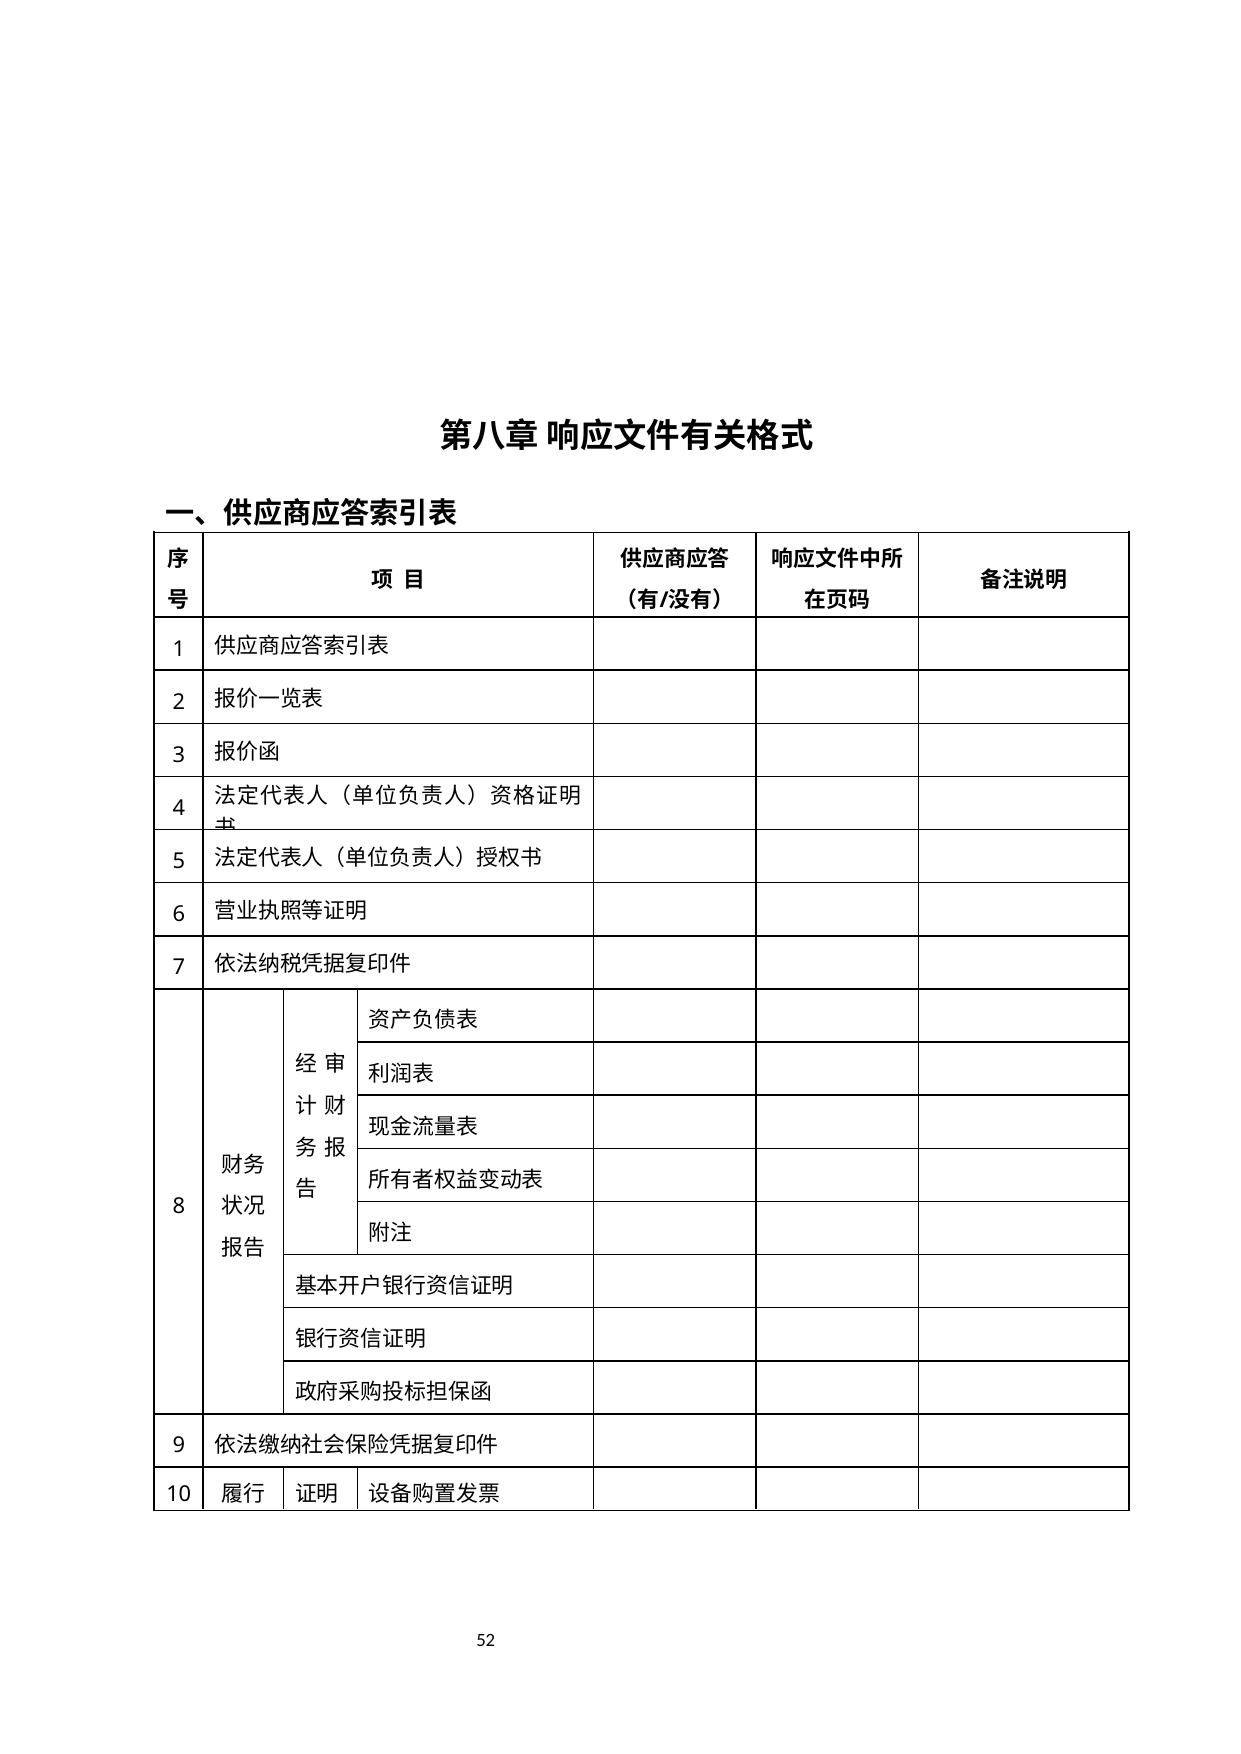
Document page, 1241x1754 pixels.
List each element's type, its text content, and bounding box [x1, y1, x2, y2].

table_cell [919, 883, 1128, 935]
table_cell [594, 724, 755, 776]
table_cell [757, 671, 918, 722]
table_cell 营业执照等证明 [204, 883, 593, 935]
table_cell 财务状况报告 [204, 990, 283, 1413]
table_cell [919, 1149, 1128, 1201]
table_cell [919, 1308, 1128, 1360]
table_cell [594, 671, 755, 722]
table_cell [757, 1202, 918, 1254]
table_cell [594, 830, 755, 882]
table_cell [594, 990, 755, 1041]
table_cell [919, 990, 1128, 1041]
table_cell 附注 [358, 1202, 593, 1254]
table_header 序号 [155, 533, 202, 616]
table_cell 银行资信证明 [284, 1308, 593, 1360]
table_cell [919, 724, 1128, 776]
table_header 响应文件中所在页码 [757, 533, 918, 616]
table_cell 8 [155, 990, 202, 1413]
table_cell [757, 724, 918, 776]
table_cell 供应商应答索引表 [204, 618, 593, 669]
table_cell [594, 1043, 755, 1094]
table_cell 5 [155, 830, 202, 882]
table_cell 证明材料 [284, 1468, 357, 1509]
list 一、供应商应答索引表 [165, 490, 1087, 531]
table_cell [919, 1468, 1128, 1509]
table_cell 法定代表人（单位负责人）授权书 [204, 830, 593, 882]
table_cell [594, 1308, 755, 1360]
table_cell [594, 777, 755, 829]
table_cell 经审计财务报告 [284, 990, 357, 1254]
table_cell 依法纳税凭据复印件 [204, 937, 593, 988]
table_cell [757, 777, 918, 829]
table_cell [594, 1255, 755, 1307]
text 第八章 响应文件有关格式 [165, 401, 1087, 466]
table_cell [757, 1468, 918, 1509]
table_cell [919, 1043, 1128, 1094]
table_cell [594, 1362, 755, 1413]
table_cell 所有者权益变动表 [358, 1149, 593, 1201]
table_header 项 目 [204, 533, 593, 616]
table_cell 3 [155, 724, 202, 776]
table_cell 设备购置发票 [358, 1468, 593, 1509]
table_cell [594, 1468, 755, 1509]
table_header 备注说明 [919, 533, 1128, 616]
table_cell 法定代表人（单位负责人）资格证明书 [204, 777, 593, 829]
table_cell 9 [155, 1415, 202, 1466]
table_cell 基本开户银行资信证明 [284, 1255, 593, 1307]
table_cell [757, 1308, 918, 1360]
table_cell 1 [155, 618, 202, 669]
table_cell [757, 1362, 918, 1413]
table_cell 政府采购投标担保函 [284, 1362, 593, 1413]
table_cell [594, 883, 755, 935]
table_cell 6 [155, 883, 202, 935]
table_cell [757, 990, 918, 1041]
table_cell [919, 1415, 1128, 1466]
table_cell 报价一览表 [204, 671, 593, 722]
table_cell [757, 1043, 918, 1094]
table_header 供应商应答 （有/没有） [594, 533, 755, 616]
table_cell 资产负债表 [358, 990, 593, 1041]
table_cell [919, 937, 1128, 988]
table_cell [919, 1096, 1128, 1147]
table_cell [919, 1202, 1128, 1254]
table_cell [757, 883, 918, 935]
table_cell [919, 618, 1128, 669]
table_cell 履行合同能力 [204, 1468, 283, 1509]
table_cell [594, 1096, 755, 1147]
table_cell [919, 830, 1128, 882]
table_cell [757, 937, 918, 988]
table_cell 4 [155, 777, 202, 829]
table_cell [594, 1149, 755, 1201]
table_cell [757, 1096, 918, 1147]
table_cell [757, 830, 918, 882]
table_cell [594, 1202, 755, 1254]
table_cell 10 [155, 1468, 202, 1509]
table_cell [757, 1415, 918, 1466]
table_cell [919, 671, 1128, 722]
table_cell 报价函 [204, 724, 593, 776]
table_cell [919, 777, 1128, 829]
table_cell 7 [155, 937, 202, 988]
table_cell 依法缴纳社会保险凭据复印件 [204, 1415, 593, 1466]
table_cell [757, 1255, 918, 1307]
table_cell [757, 618, 918, 669]
table_cell [594, 937, 755, 988]
table_cell [919, 1362, 1128, 1413]
table_cell [919, 1255, 1128, 1307]
table_cell [594, 1415, 755, 1466]
table_cell [594, 618, 755, 669]
table_cell [757, 1149, 918, 1201]
table_cell 现金流量表 [358, 1096, 593, 1147]
table_cell 利润表 [358, 1043, 593, 1094]
table_cell 2 [155, 671, 202, 722]
